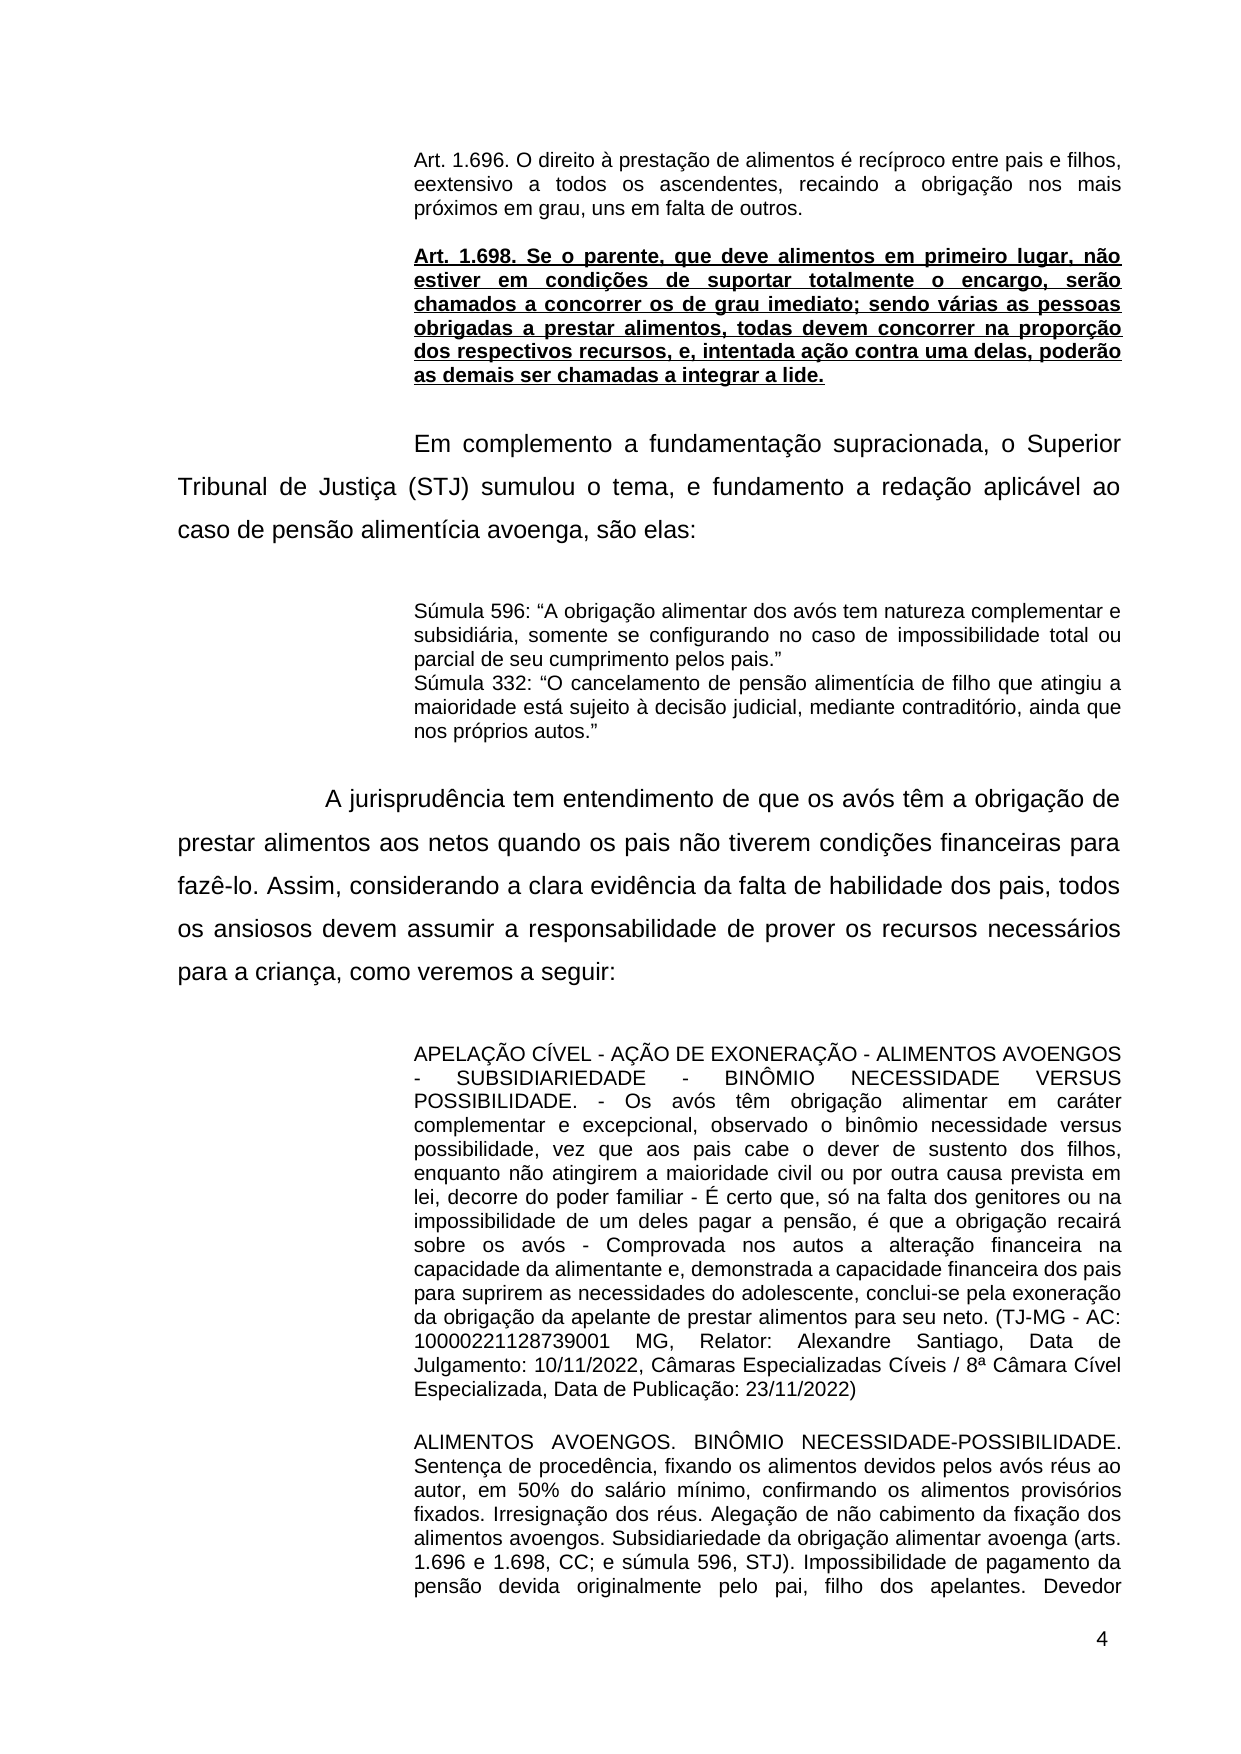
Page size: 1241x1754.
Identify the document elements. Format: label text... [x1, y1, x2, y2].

text Súmula 332: “O cancelamento de pensão alimentícia de filho que atingiu a maioridade está sujeito à decisão judicial, mediante contraditório, ainda que nos próprios autos.” [413, 671, 1122, 743]
text Art. 1.696. O direito à prestação de alimentos é recíproco entre pais e filhos, eextensivo a todos os ascendentes, recaindo a obrigação nos mais próximos em grau, uns em falta de outros. [413, 148, 1122, 219]
text A jurisprudência tem entendimento de que os avós têm a obrigação de prestar alimentos aos netos quando os pais não tiverem condições financeiras para fazê-lo. Assim, considerando a clara evidência da falta de habilidade dos pais, todos os ansiosos devem assumir a responsabilidade de prover os recursos necessários para a criança, como veremos a seguir: [177, 784, 1122, 986]
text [413, 1430, 1122, 1598]
text Em complemento a fundamentação supracionada, o Superior Tribunal de Justiça (STJ) sumulou o tema, e fundamento a redação aplicável ao caso de pensão alimentícia avoenga, são elas: [177, 428, 1122, 543]
text Súmula 596: “A obrigação alimentar dos avós tem natureza complementar e subsidiária, somente se configurando no caso de impossibilidade total ou parcial de seu cumprimento pelos pais.” [413, 599, 1122, 671]
text APELAÇÃO CÍVEL - AÇÃO DE EXONERAÇÃO - ALIMENTOS AVOENGOS - SUBSIDIARIEDADE - BINÔMIO NECESSIDADE VERSUS POSSIBILIDADE. - Os avós têm obrigação alimentar em caráter complementar e excepcional, observado o binômio necessidade versus possibilidade, vez que aos pais cabe o dever de sustento dos filhos, enquanto não atingirem a maioridade civil ou por outra causa prevista em lei, decorre do poder familiar - É certo que, só na falta dos genitores ou na impossibilidade de um deles pagar a pensão, é que a obrigação recairá sobre os avós - Comprovada nos autos a alteração financeira na capacidade da alimentante e, demonstrada a capacidade financeira dos pais para suprirem as necessidades do adolescente, conclui-se pela exoneração da obrigação da apelante de prestar alimentos para seu neto. (TJ-MG - AC: 10000221128739001 MG, Relator: Alexandre Santiago, Data de Julgamento: 10/11/2022, Câmaras Especializadas Cíveis / 8ª Câmara Cível Especializada, Data de Publicação: 23/11/2022) [413, 1041, 1122, 1401]
